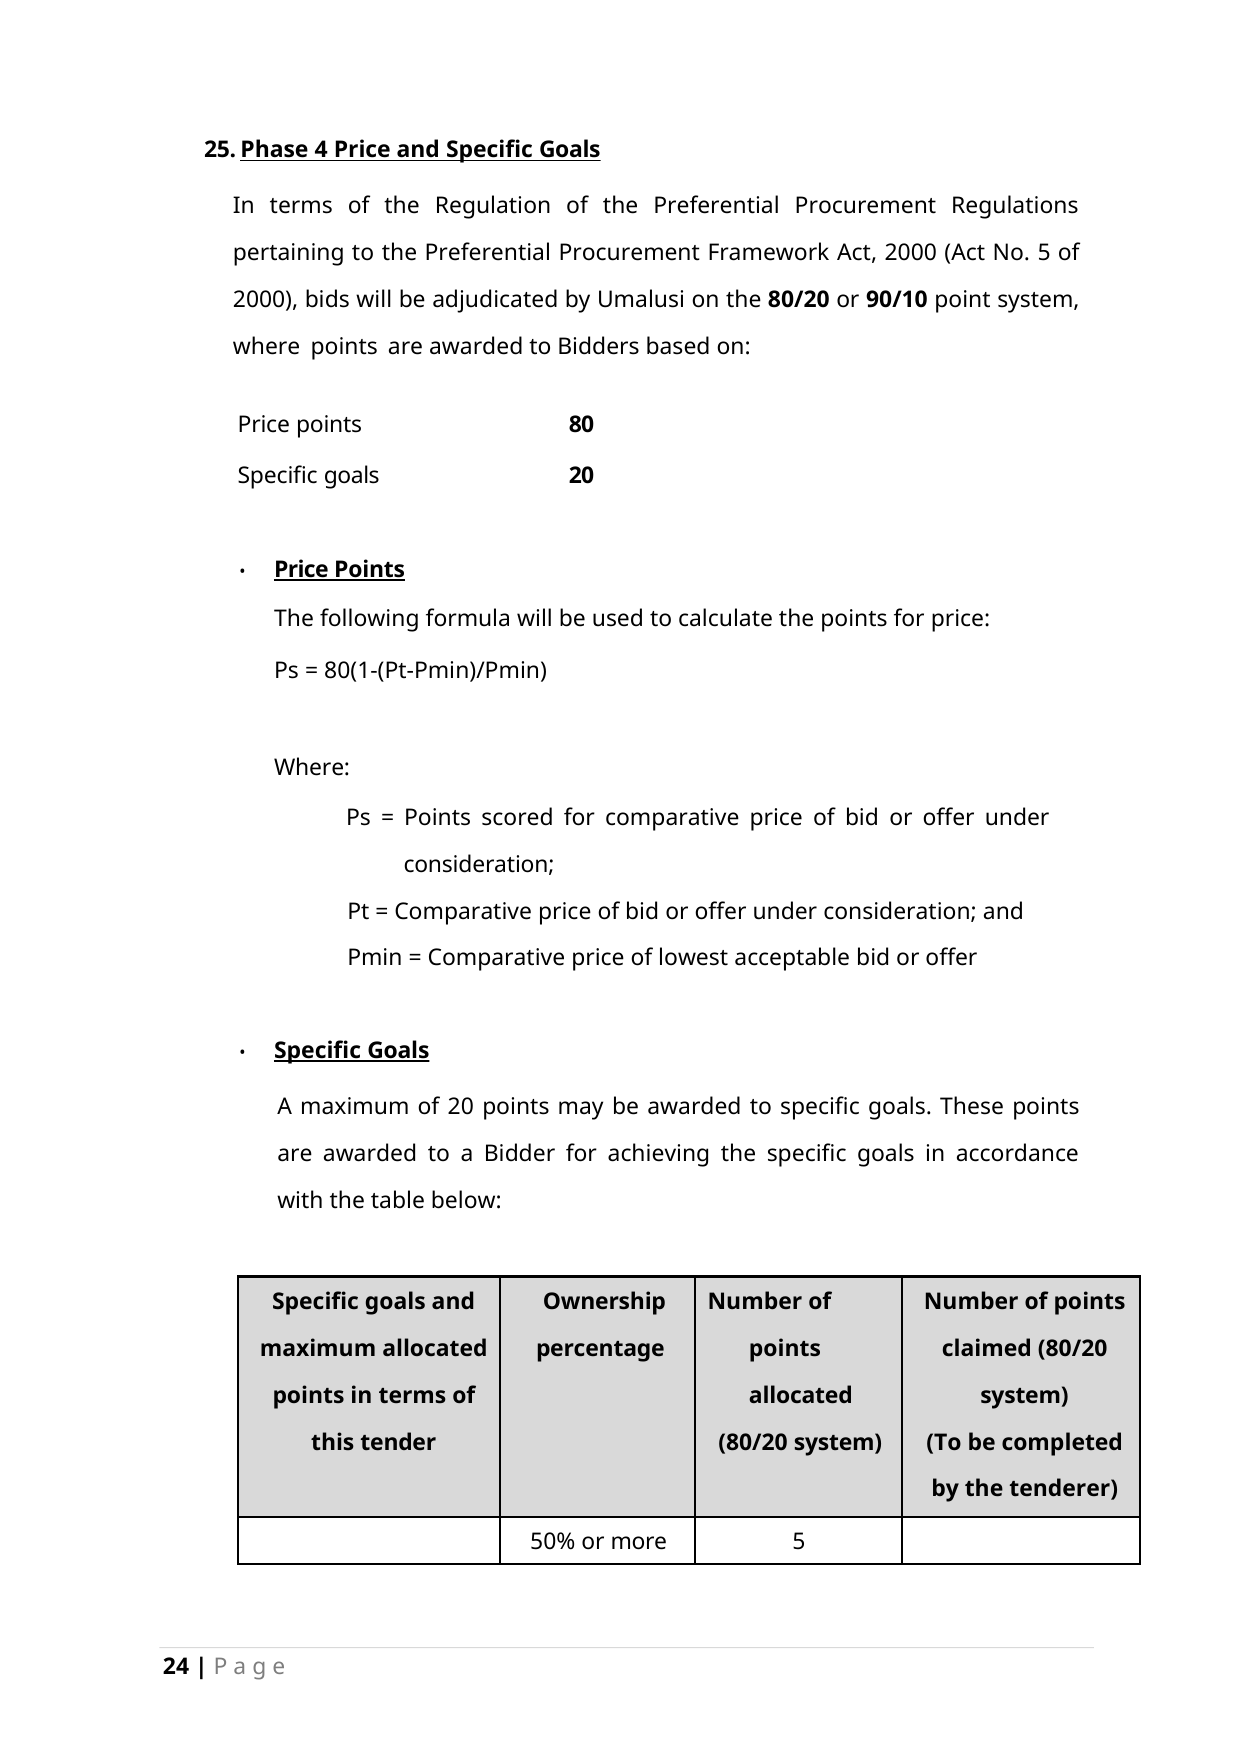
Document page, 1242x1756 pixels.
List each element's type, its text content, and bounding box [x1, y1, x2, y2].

table_header Ownership percentage [501, 1278, 694, 1516]
list Phase 4 Price and Specific Goals [204, 133, 1164, 164]
text Pt = Comparative price of bid or offer under consideration; and Pmin = Comparative price of lowest acceptable bid or offer [347, 895, 1064, 972]
table_cell 50% or more [501, 1518, 694, 1563]
text Ps = Points scored for comparative price of bid or offer under consideration; [346, 801, 1164, 879]
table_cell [239, 1518, 499, 1563]
table_cell 5 [696, 1518, 901, 1563]
text In terms of the Regulation of the Preferential Procurement Regulations pertaining to the Preferential Procurement Framework Act, 2000 (Act No. 5 of 2000), bids will be adjudicated by Umalusi on the 80/20 or 90/10 point system, where points are awarded to Bidders based on: [233, 189, 1079, 361]
table_header Number of points claimed (80/20 system) (To be completed by the tenderer) [903, 1278, 1139, 1516]
text A maximum of 20 points may be awarded to specific goals. These points are awarded to a Bidder for achieving the specific goals in accordance with the table below: [277, 1090, 1079, 1215]
text The following formula will be used to calculate the points for price: Ps = 80(1-(Pt-Pmin)/Pmin) [274, 602, 1015, 685]
text Price points 80 [237, 408, 1164, 440]
list Specific Goals [237, 1034, 1164, 1065]
list Price Points [237, 553, 1164, 584]
text Where: [274, 751, 1164, 782]
table_header Number of points allocated (80/20 system) [696, 1278, 901, 1516]
table_header Specific goals and maximum allocated points in terms of this tender [239, 1278, 499, 1516]
text Specific goals 20 [237, 459, 1164, 490]
table_cell [903, 1518, 1139, 1563]
